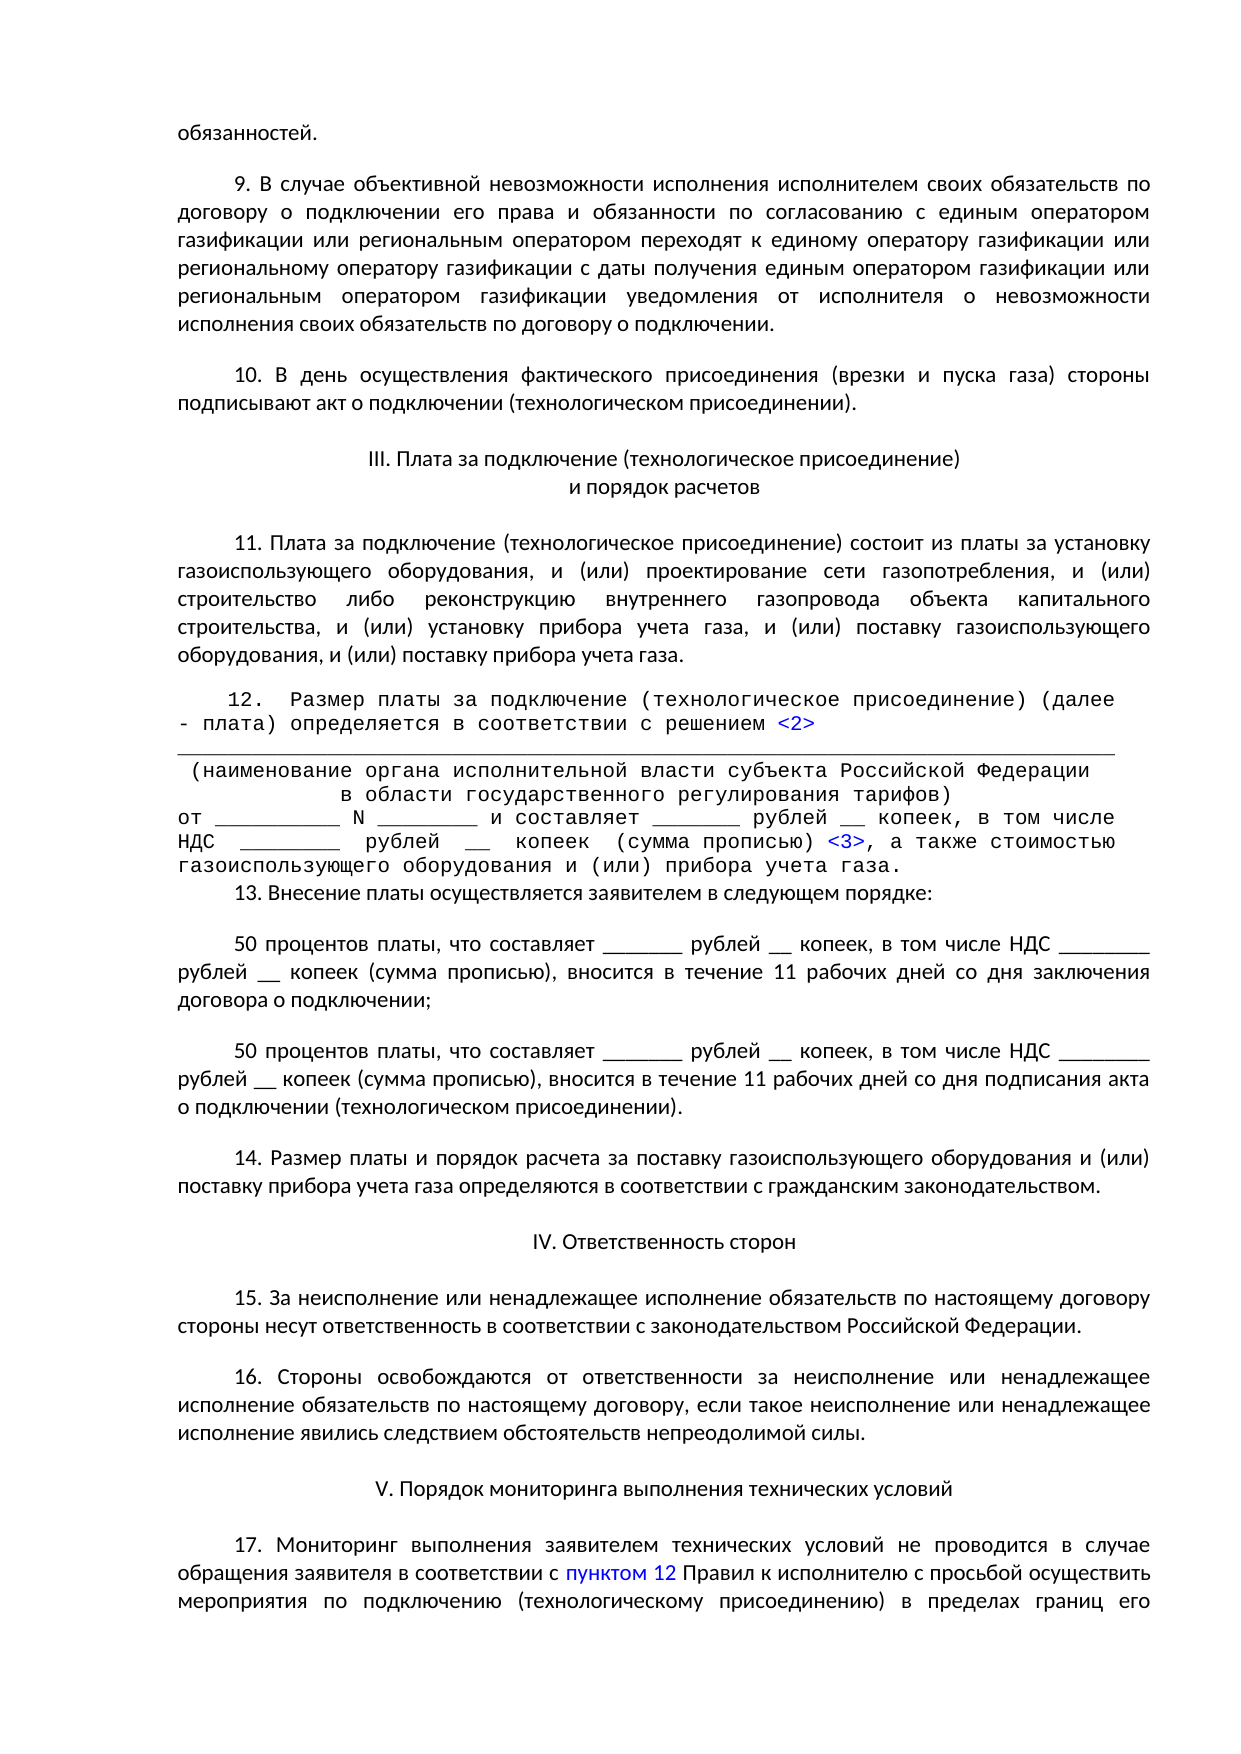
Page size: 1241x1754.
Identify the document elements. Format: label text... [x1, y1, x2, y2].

text V. Порядок мониторинга выполнения технических условий [177, 1474, 1152, 1502]
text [177, 1530, 1152, 1614]
text и порядок расчетов [177, 472, 1152, 500]
text 10. В день осуществления фактического присоединения (врезки и пуска газа) стороны подписывают акт о подключении (технологическом присоединении). [177, 360, 1152, 416]
text 14. Размер платы и порядок расчета за поставку газоиспользующего оборудования и (или) поставку прибора учета газа определяются в соответствии с гражданским законодательством. [177, 1143, 1152, 1199]
text 15. За неисполнение или ненадлежащее исполнение обязательств по настоящему договору стороны несут ответственность в соответствии с законодательством Российской Федерации. [177, 1283, 1152, 1339]
text 50 процентов платы, что составляет _______ рублей __ копеек, в том числе НДС ________ рублей __ копеек (сумма прописью), вносится в течение 11 рабочих дней со дня заключения договора о подключении; [177, 929, 1152, 1013]
text IV. Ответственность сторон [177, 1227, 1152, 1255]
text в области государственного регулирования тарифов) [177, 784, 1152, 807]
text 50 процентов платы, что составляет _______ рублей __ копеек, в том числе НДС ________ рублей __ копеек (сумма прописью), вносится в течение 11 рабочих дней со дня подписания акта о подключении (технологическом присоединении). [177, 1036, 1152, 1120]
text НДС ________ рублей __ копеек (сумма прописью) <3>, а также стоимостью [177, 831, 1152, 855]
text 12. Размер платы за подключение (технологическое присоединение) (далее [177, 689, 1152, 713]
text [177, 118, 1152, 146]
text III. Плата за подключение (технологическое присоединение) [177, 444, 1152, 472]
text ___________________________________________________________________________ [177, 736, 1152, 760]
text газоиспользующего оборудования и (или) прибора учета газа. [177, 855, 1152, 878]
text 13. Внесение платы осуществляется заявителем в следующем порядке: [177, 878, 1152, 906]
text от __________ N ________ и составляет _______ рублей __ копеек, в том числе [177, 807, 1152, 831]
text - плата) определяется в соответствии с решением <2> [177, 713, 1152, 736]
text 11. Плата за подключение (технологическое присоединение) состоит из платы за установку газоиспользующего оборудования, и (или) проектирование сети газопотребления, и (или) строительство либо реконструкцию внутреннего газопровода объекта капитального строительства, и (или) установку прибора учета газа, и (или) поставку газоиспользующего оборудования, и (или) поставку прибора учета газа. [177, 528, 1152, 668]
text 16. Стороны освобождаются от ответственности за неисполнение или ненадлежащее исполнение обязательств по настоящему договору, если такое неисполнение или ненадлежащее исполнение явились следствием обстоятельств непреодолимой силы. [177, 1362, 1152, 1446]
text 9. В случае объективной невозможности исполнения исполнителем своих обязательств по договору о подключении его права и обязанности по согласованию с единым оператором газификации или региональным оператором переходят к единому оператору газификации или региональному оператору газификации с даты получения единым оператором газификации или региональным оператором газификации уведомления от исполнителя о невозможности исполнения своих обязательств по договору о подключении. [177, 169, 1152, 337]
text (наименование органа исполнительной власти субъекта Российской Федерации [177, 760, 1152, 784]
